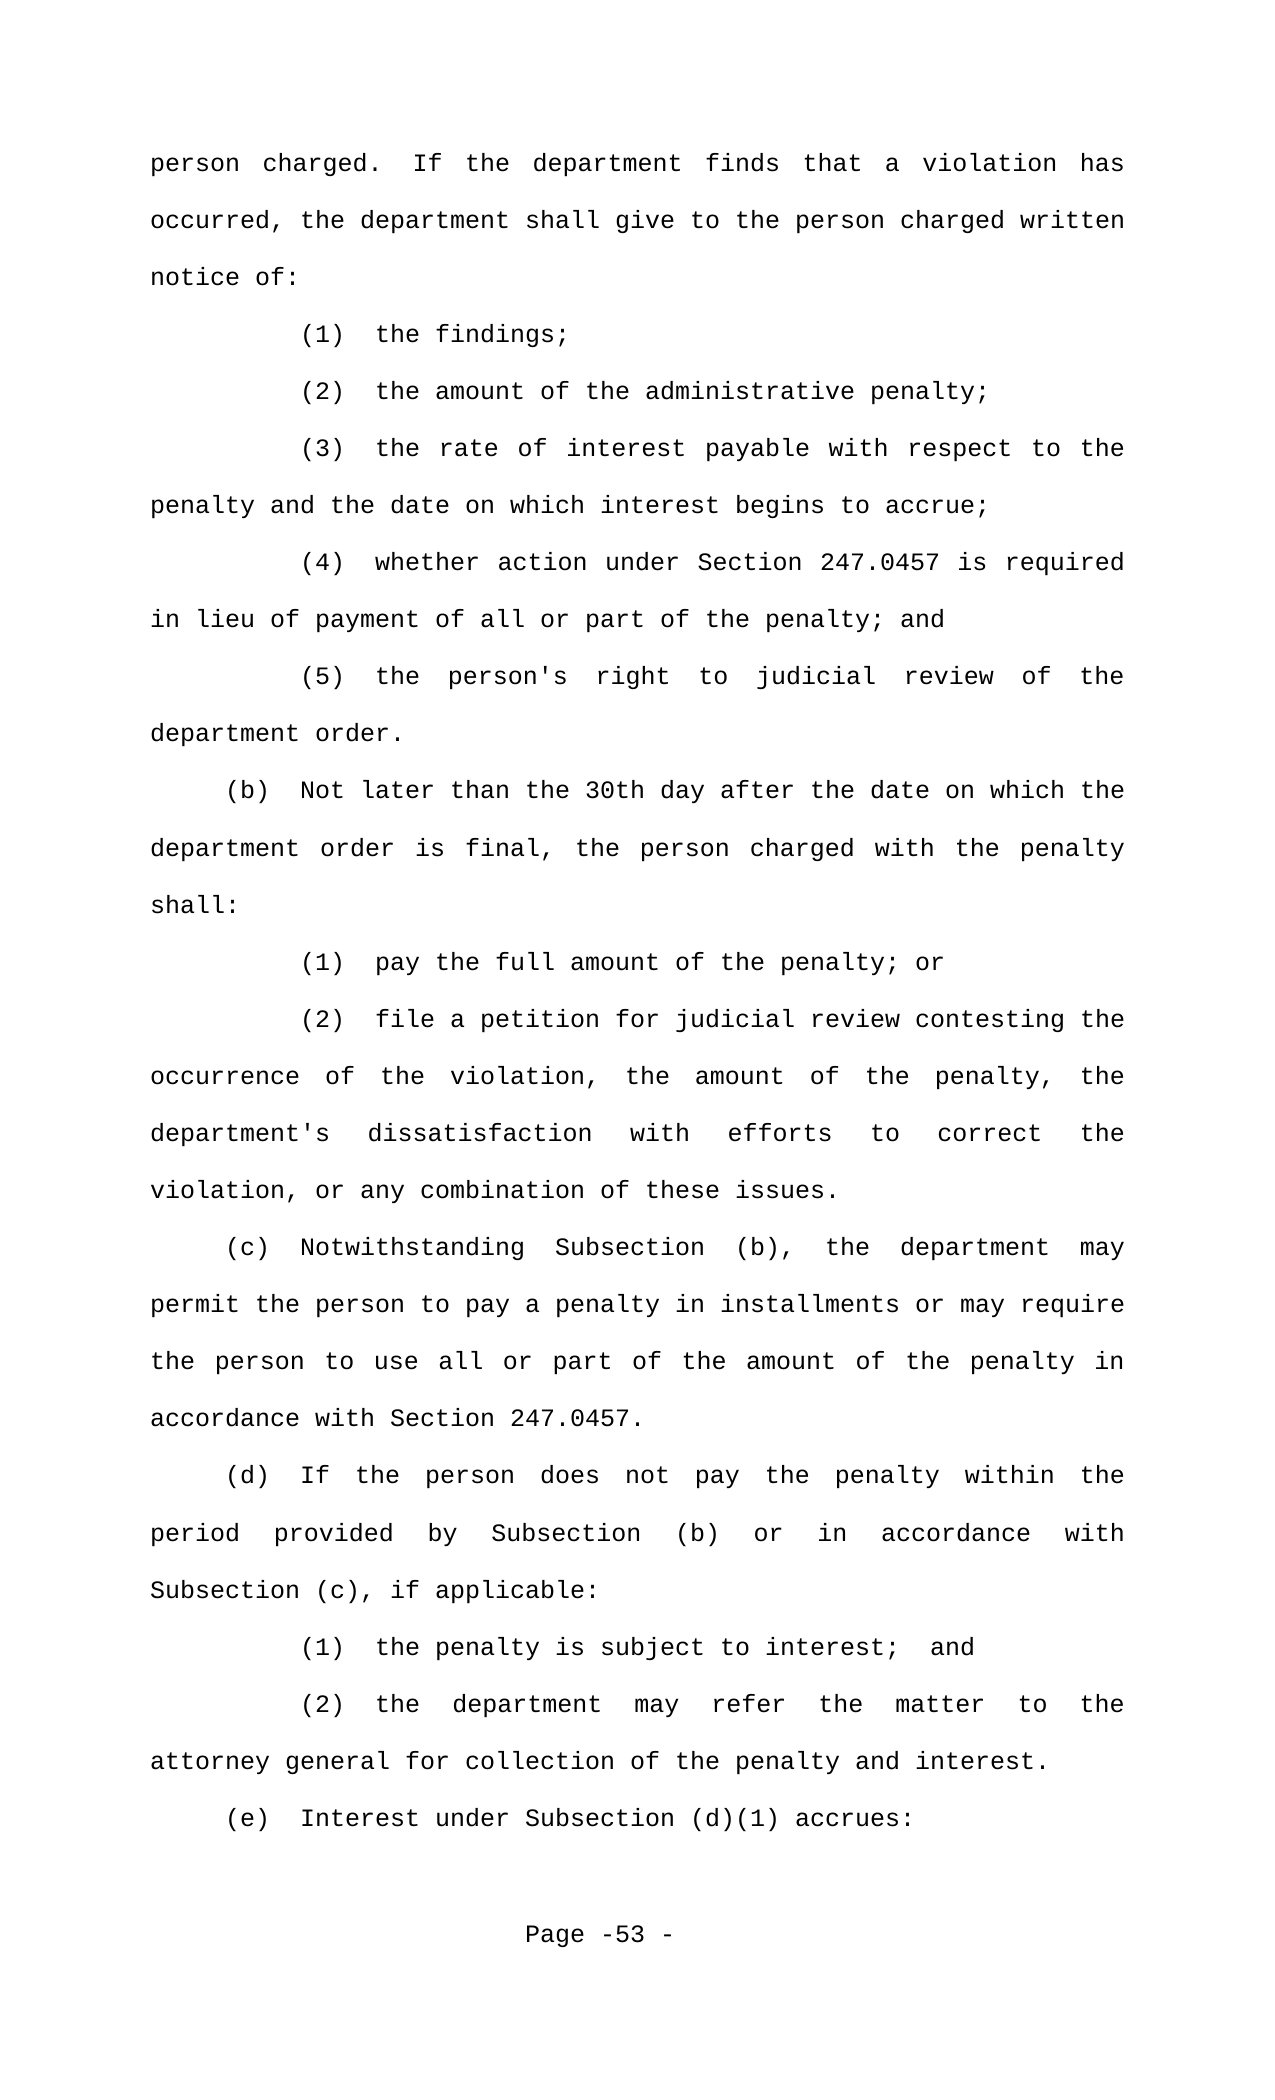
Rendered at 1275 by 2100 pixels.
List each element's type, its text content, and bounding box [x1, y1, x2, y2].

text (2) file a petition for judicial review contesting the occurrence of the violation, the amount of the penalty, the department's dissatisfaction with efforts to correct the violation, or any combination of these issues. [150, 1006, 1125, 1206]
text (c) Notwithstanding Subsection (b), the department may permit the person to pay a penalty in installments or may require the person to use all or part of the amount of the penalty in accordance with Section 247.0457. [150, 1234, 1125, 1434]
text (2) the department may refer the matter to the attorney general for collection of the penalty and interest. [150, 1691, 1125, 1777]
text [150, 150, 1125, 293]
text (1) pay the full amount of the penalty; or [150, 949, 1125, 978]
text (d) If the person does not pay the penalty within the period provided by Subsection (b) or in accordance with Subsection (c), if applicable: [150, 1463, 1125, 1606]
text (1) the findings; [150, 321, 1125, 350]
text (2) the amount of the administrative penalty; [150, 378, 1125, 407]
text (3) the rate of interest payable with respect to the penalty and the date on which interest begins to accrue; [150, 435, 1125, 521]
text (b) Not later than the 30th day after the date on which the department order is final, the person charged with the penalty shall: [150, 778, 1125, 921]
text (5) the person's right to judicial review of the department order. [150, 664, 1125, 749]
text (1) the penalty is subject to interest; and [150, 1634, 1125, 1663]
text (4) whether action under Section 247.0457 is required in lieu of payment of all or part of the penalty; and [150, 549, 1125, 635]
text (e) Interest under Subsection (d)(1) accrues: [150, 1805, 1125, 1834]
